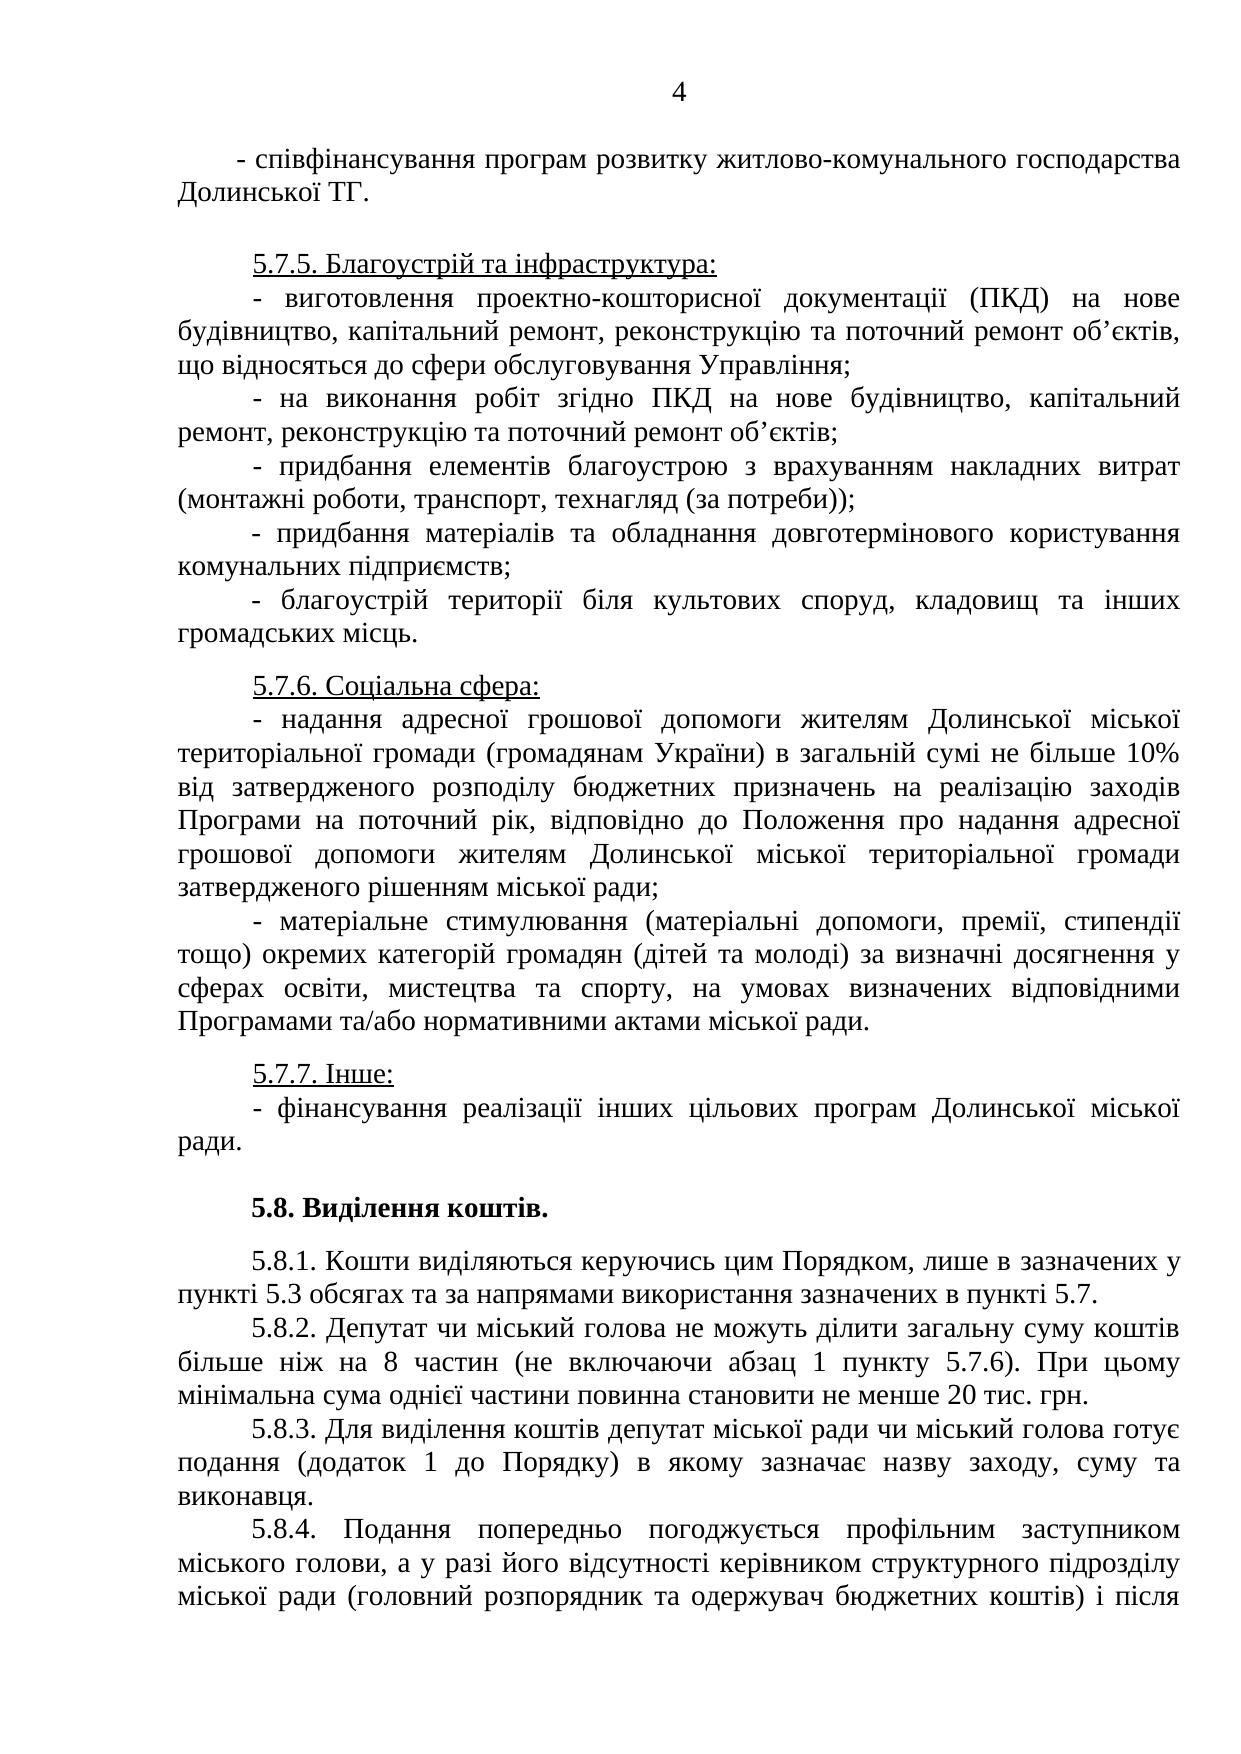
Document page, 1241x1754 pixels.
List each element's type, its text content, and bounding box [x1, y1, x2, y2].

text - надання адресної грошової допомоги жителям Долинської міської територіальної громади (громадянам України) в загальній сумі не більше 10% від затвердженого розподілу бюджетних призначень на реалізацію заходів Програми на поточний рік, відповідно до Положення про надання адресної грошової допомоги жителям Долинської міської територіальної громади затвердженого рішенням міської ради; [177, 702, 1181, 903]
text 5.8.2. Депутат чи міський голова не можуть ділити загальну суму коштів більше ніж на 8 частин (не включаючи абзац 1 пункту 5.7.6). При цьому мінімальна сума однієї частини повинна становити не менше 20 тис. грн. [177, 1310, 1181, 1411]
text - виготовлення проектно-кошторисної документації (ПКД) на нове будівництво, капітальний ремонт, реконструкцію та поточний ремонт об’єктів, що відносяться до сфери обслуговування Управління; [177, 280, 1181, 381]
text 5.7.6. Соціальна сфера: [177, 668, 1181, 702]
text 5.8. Виділення коштів. [177, 1190, 1181, 1224]
text - придбання елементів благоустрою з врахуванням накладних витрат (монтажні роботи, транспорт, технагляд (за потреби)); [177, 448, 1181, 515]
text - на виконання робіт згідно ПКД на нове будівництво, капітальний ремонт, реконструкцію та поточний ремонт об’єктів; [177, 381, 1181, 448]
text 5.7.7. Інше: [177, 1056, 1181, 1090]
text - придбання матеріалів та обладнання довготермінового користування комунальних підприємств; [177, 515, 1181, 582]
text 5.8.1. Кошти виділяються керуючись цим Порядком, лише в зазначених у пункті 5.3 обсягах та за напрямами використання зазначених в пункті 5.7. [177, 1243, 1181, 1310]
text - фінансування реалізації інших цільових програм Долинської міської ради. [177, 1090, 1181, 1157]
text - благоустрій території біля культових споруд, кладовищ та інших громадських місць. [177, 582, 1181, 649]
text - співфінансування програм розвитку житлово-комунального господарства Долинської ТГ. [177, 141, 1181, 208]
text 5.8.3. Для виділення коштів депутат міської ради чи міський голова готує подання (додаток 1 до Порядку) в якому зазначає назву заходу, суму та виконавця. [177, 1411, 1181, 1511]
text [177, 1511, 1181, 1612]
text - матеріальне стимулювання (матеріальні допомоги, премії, стипендії тощо) окремих категорій громадян (дітей та молоді) за визначні досягнення у сферах освіти, мистецтва та спорту, на умовах визначених відповідними Програмами та/або нормативними актами міської ради. [177, 903, 1181, 1037]
text 5.7.5. Благоустрій та інфраструктура: [177, 246, 1181, 280]
